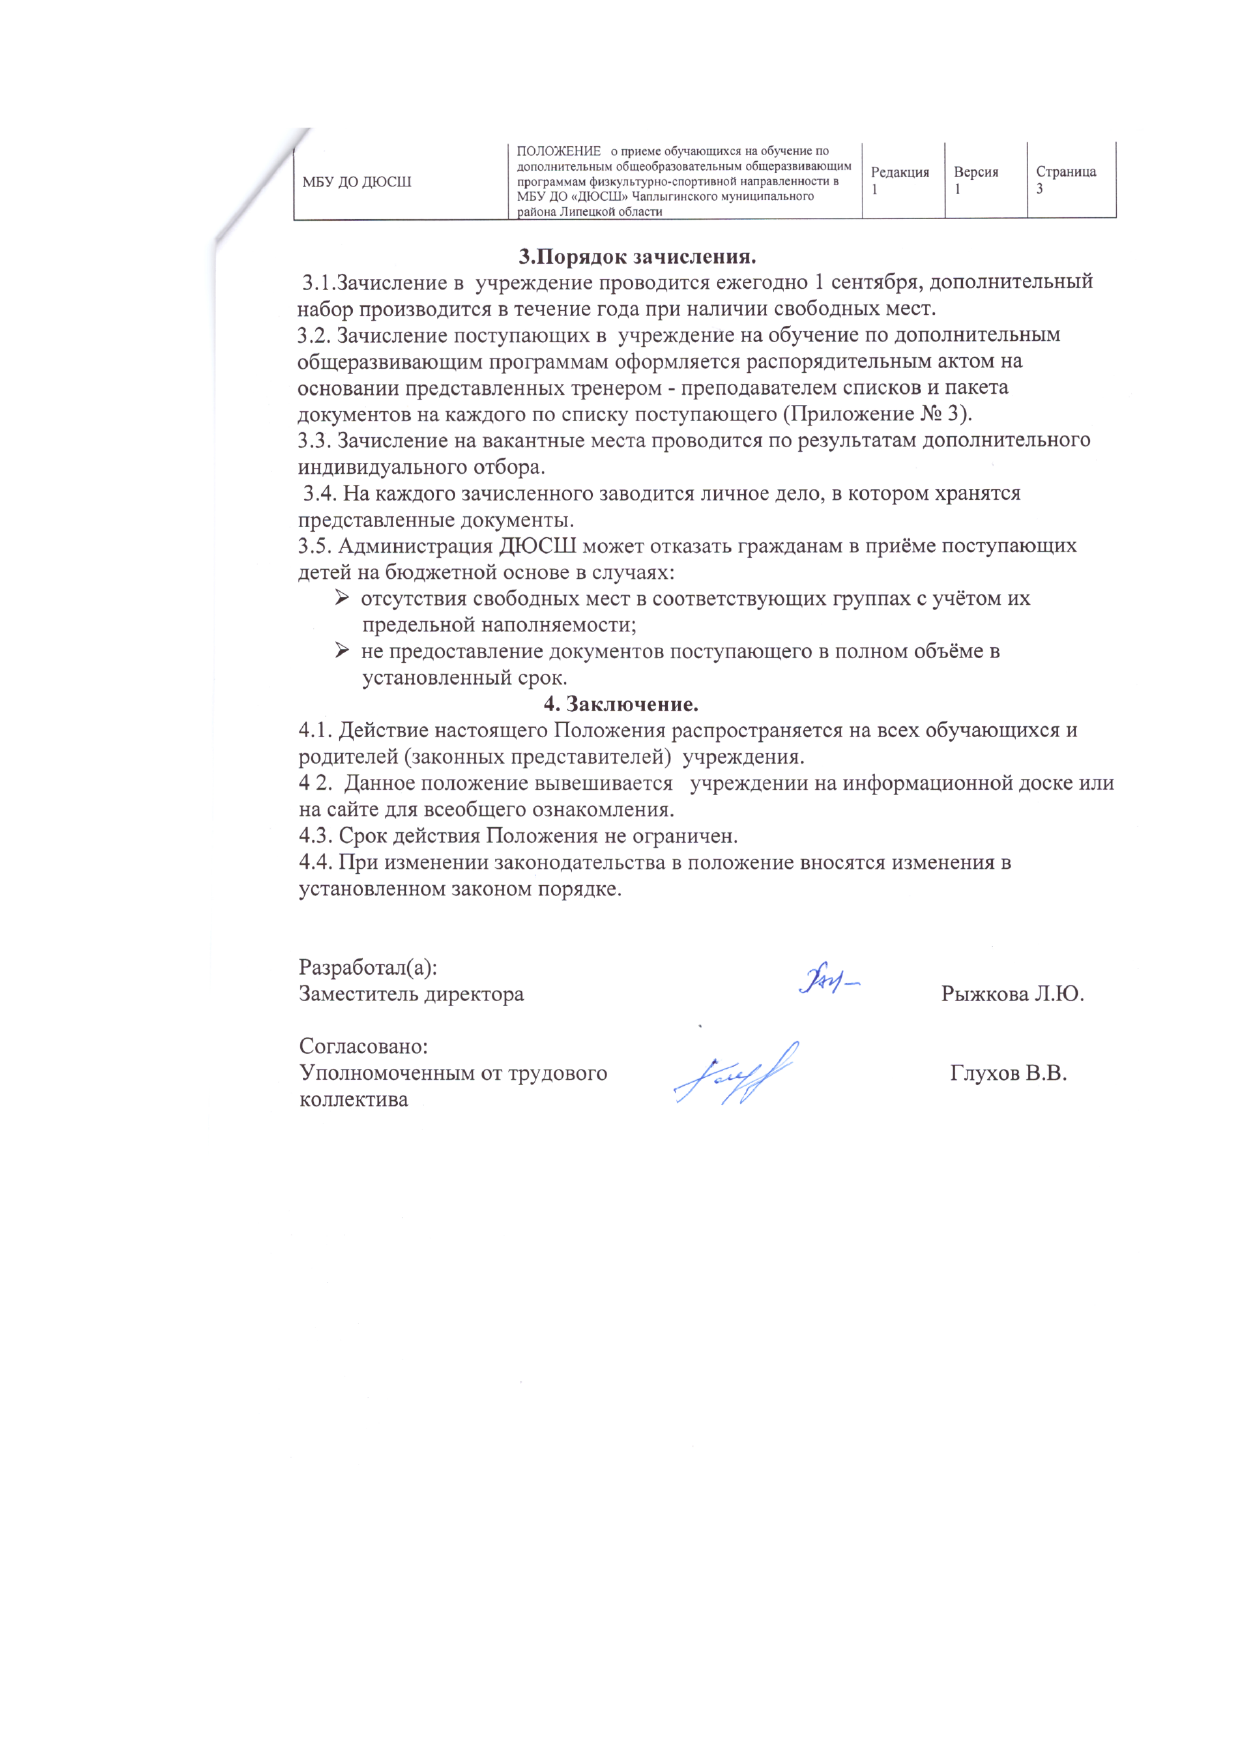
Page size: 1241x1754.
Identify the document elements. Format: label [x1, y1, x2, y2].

picture [177, 118, 1152, 1495]
